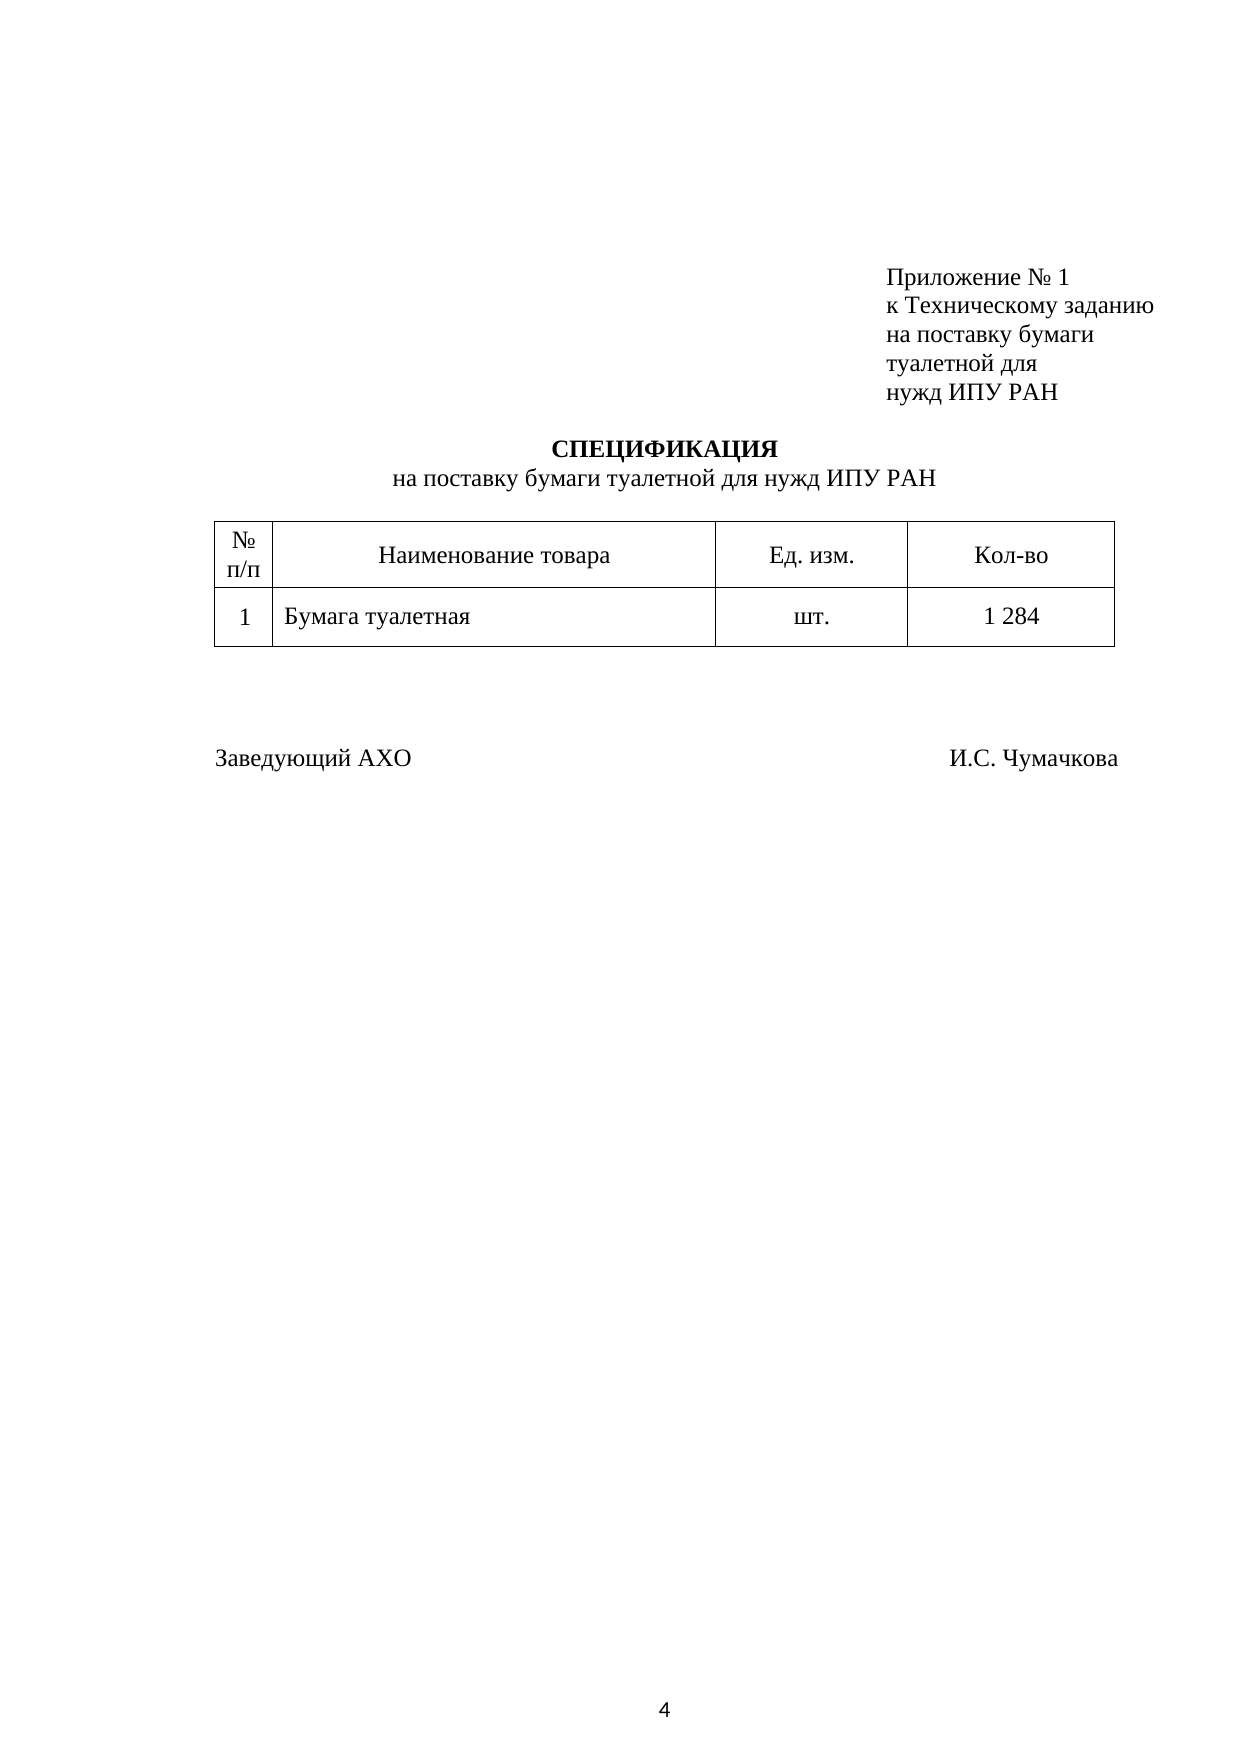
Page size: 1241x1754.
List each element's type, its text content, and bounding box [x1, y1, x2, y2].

table_header № п/п [215, 522, 272, 587]
table_header Наименование товара [273, 522, 715, 587]
table_header Кол-во [908, 522, 1114, 587]
table_header Ед. изм. [716, 522, 907, 587]
table_cell Бумага туалетная [273, 588, 715, 646]
text Приложение № 1 [177, 262, 1167, 291]
text нужд ИПУ РАН [177, 377, 1167, 406]
text туалетной для [177, 348, 1167, 377]
table_cell 1 [215, 588, 272, 646]
text на поставку бумаги туалетной для нужд ИПУ РАН [177, 463, 1152, 492]
table_cell 1 284 [908, 588, 1114, 646]
text на поставку бумаги [177, 319, 1167, 348]
text СПЕЦИФИКАЦИЯ [177, 434, 1152, 463]
text Заведующий АХО И.С. Чумачкова [177, 743, 1152, 771]
table_cell шт. [716, 588, 907, 646]
text к Техническому заданию [177, 291, 1167, 319]
